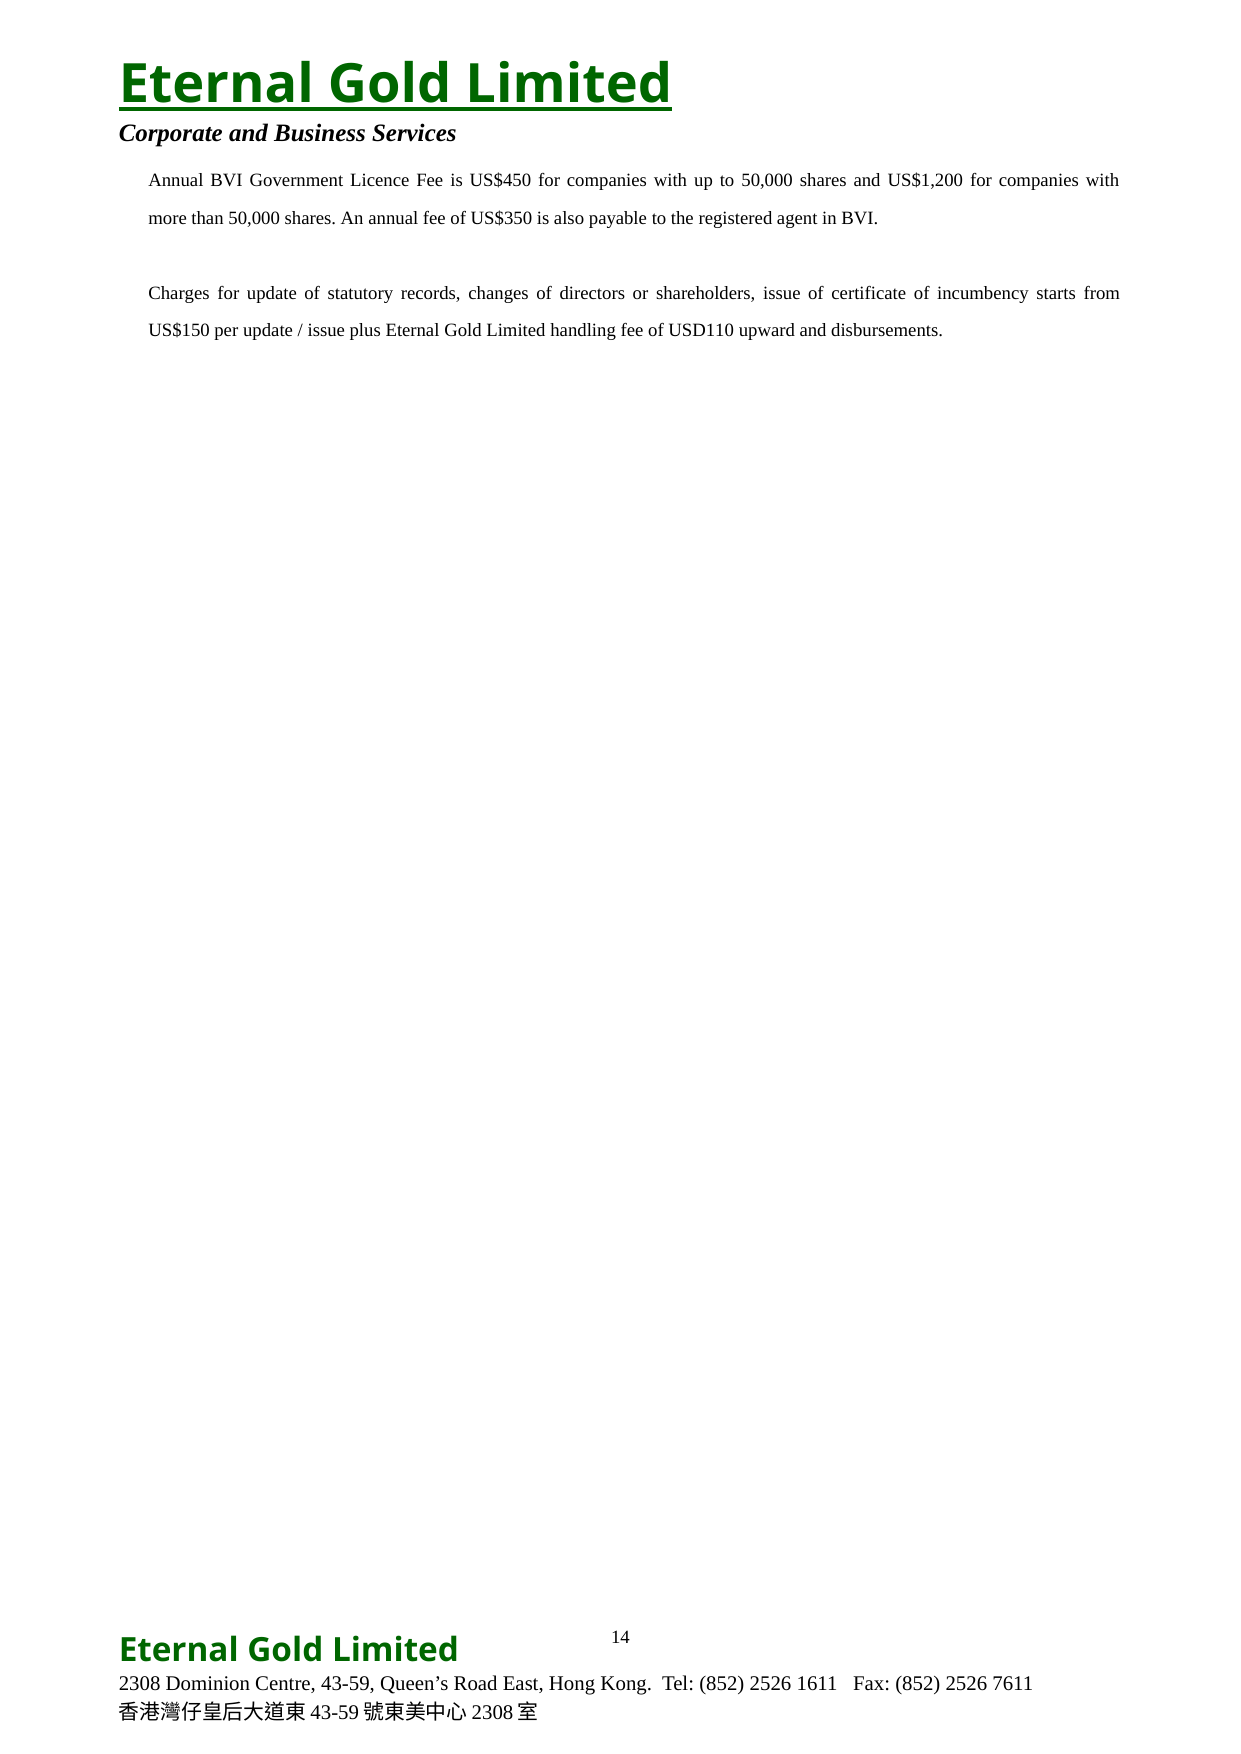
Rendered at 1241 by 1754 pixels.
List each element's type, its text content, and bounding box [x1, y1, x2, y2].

text Charges for update of statutory records, changes of directors or shareholders, issue of certificate of incumbency starts from US$150 per update / issue plus Eternal Gold Limited handling fee of USD110 upward and disbursements. [148, 274, 1122, 349]
text Annual BVI Government Licence Fee is US$450 for companies with up to 50,000 shares and US$1,200 for companies with more than 50,000 shares. An annual fee of US$350 is also payable to the registered agent in BVI. [148, 161, 1122, 236]
